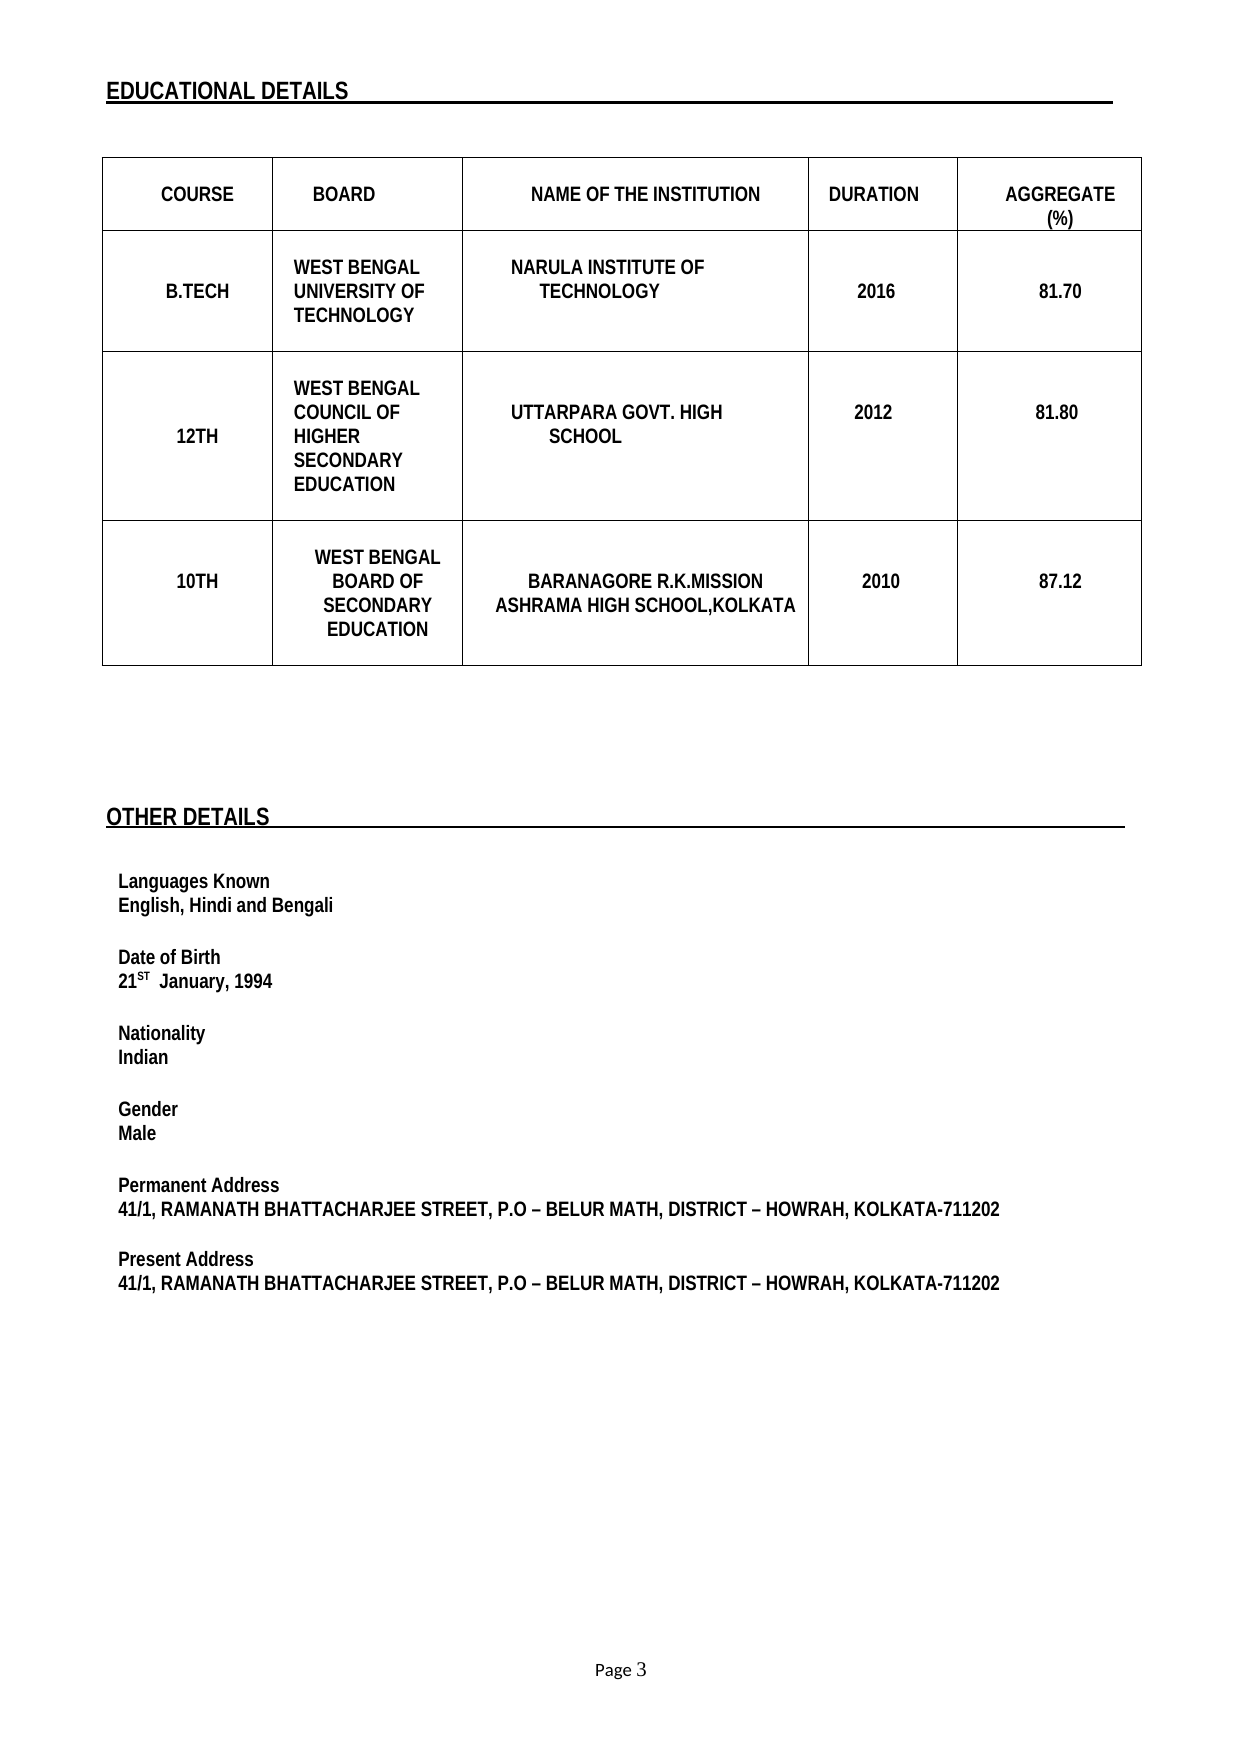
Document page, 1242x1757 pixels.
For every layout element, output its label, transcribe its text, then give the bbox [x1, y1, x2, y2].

table_cell BARANAGORE R.K.MISSION ASHRAMA HIGH SCHOOL,KOLKATA [463, 521, 808, 664]
table_header NAME OF THE INSTITUTION [463, 158, 808, 230]
table_cell 10TH [103, 521, 272, 664]
text Date of Birth [118, 945, 1137, 969]
table_cell 87.12 [958, 521, 1141, 664]
table_header COURSE [103, 158, 272, 230]
table_cell 81.70 [958, 231, 1141, 351]
text Male [118, 1121, 1137, 1144]
text Nationality [118, 1021, 1137, 1045]
text Languages Known [118, 869, 1137, 893]
table_cell B.TECH [103, 231, 272, 351]
table_cell 2010 [809, 521, 957, 664]
text Gender [118, 1097, 1137, 1121]
table_cell 2016 [809, 231, 957, 351]
table_cell NARULA INSTITUTE OF TECHNOLOGY [463, 231, 808, 351]
table_header AGGREGATE (%) [958, 158, 1141, 230]
table_cell WEST BENGAL COUNCIL OF HIGHER SECONDARY EDUCATION [273, 352, 462, 520]
text Permanent Address [118, 1173, 1137, 1197]
text English, Hindi and Bengali [118, 893, 1137, 917]
text EDUCATIONAL DETAILS___________________________________________________________________ [106, 76, 1137, 105]
table_cell 81.80 [958, 352, 1141, 520]
table_cell 2012 [809, 352, 957, 520]
text OTHER DETAILS [106, 795, 1137, 832]
text 21ST January, 1994 [118, 969, 1137, 993]
table_cell 12TH [103, 352, 272, 520]
table_cell WEST BENGAL BOARD OF SECONDARY EDUCATION [273, 521, 462, 664]
text 41/1, RAMANATH BHATTACHARJEE STREET, P.O – BELUR MATH, DISTRICT – HOWRAH, KOLKATA-711202 [118, 1197, 1137, 1221]
table_header BOARD [273, 158, 462, 230]
table_header DURATION [809, 158, 957, 230]
text 41/1, RAMANATH BHATTACHARJEE STREET, P.O – BELUR MATH, DISTRICT – HOWRAH, KOLKATA-711202 [118, 1271, 1137, 1295]
table_cell UTTARPARA GOVT. HIGH SCHOOL [463, 352, 808, 520]
text Indian [118, 1045, 1137, 1069]
table_cell WEST BENGAL UNIVERSITY OF TECHNOLOGY [273, 231, 462, 351]
text Present Address [118, 1247, 1137, 1271]
